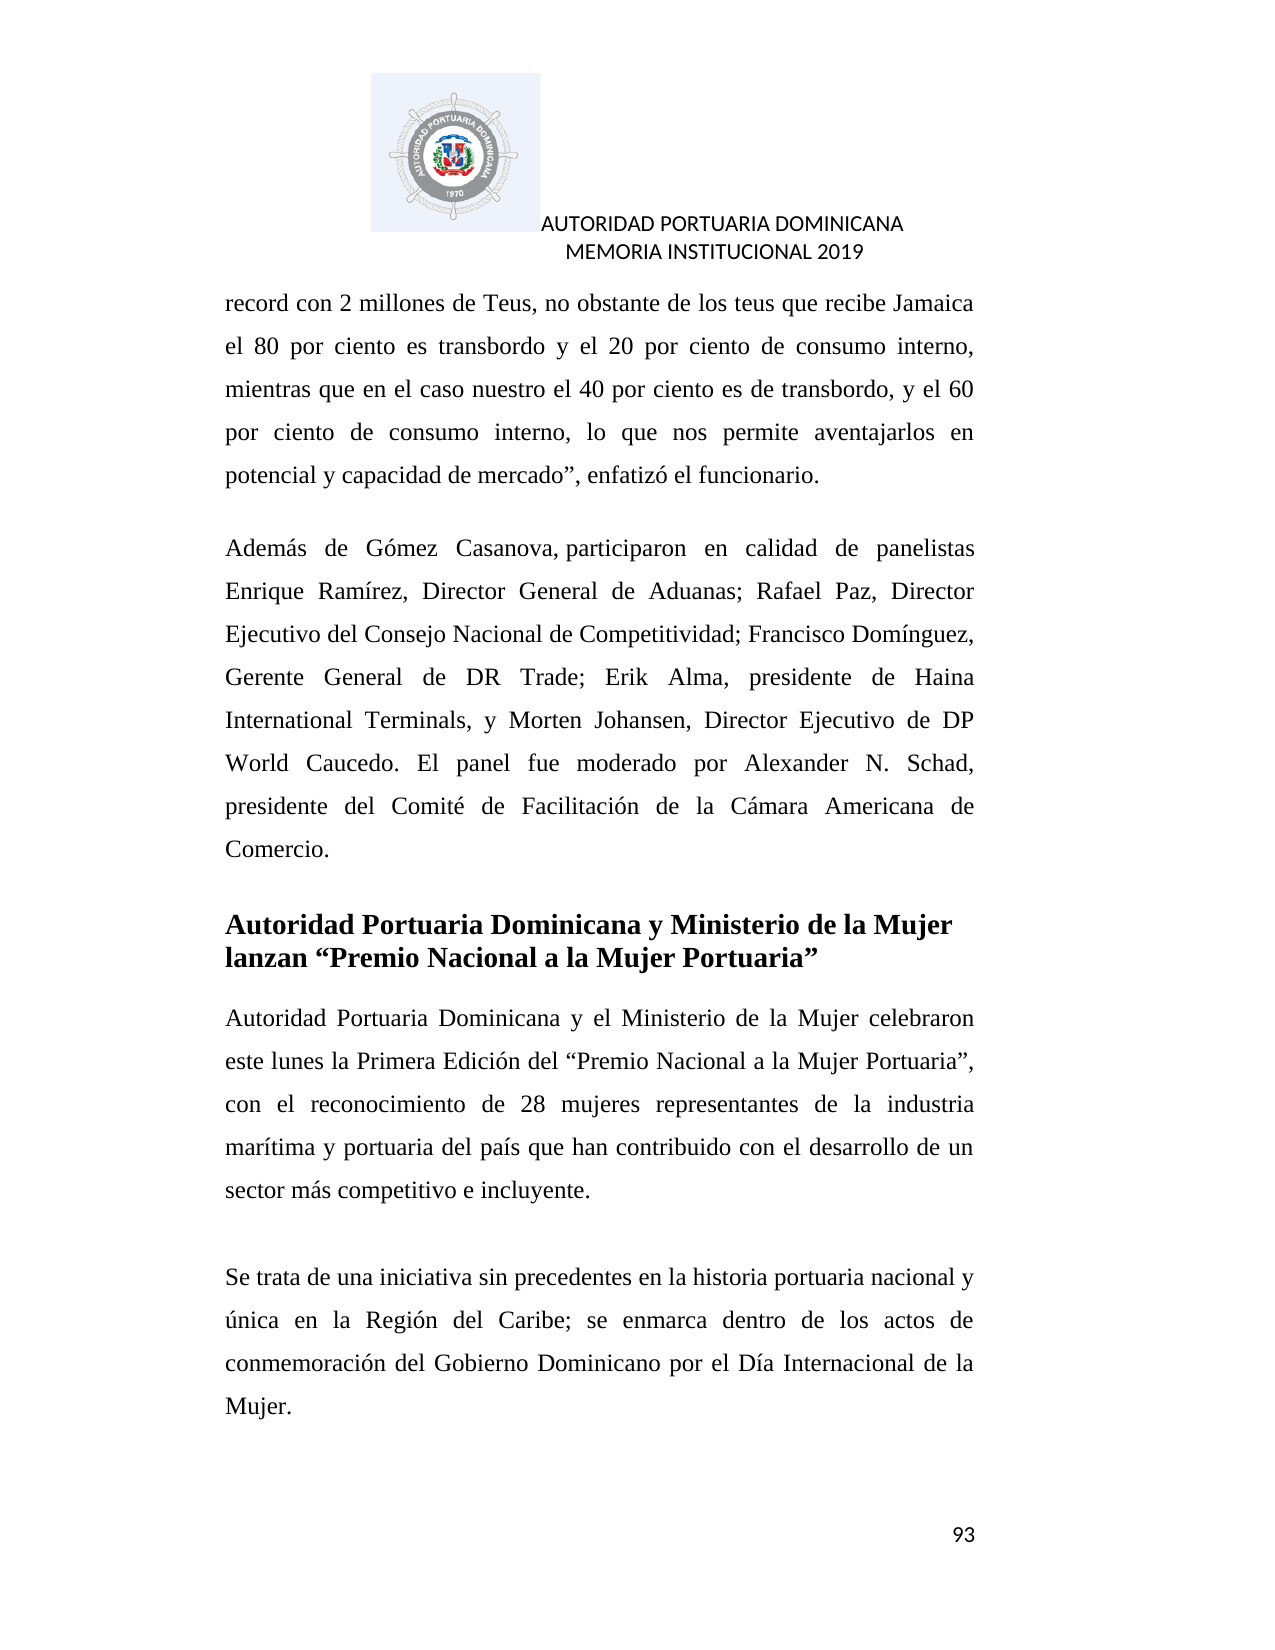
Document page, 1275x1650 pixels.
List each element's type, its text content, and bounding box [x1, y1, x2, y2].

text Autoridad Portuaria Dominicana y Ministerio de la Mujer lanzan “Premio Nacional a la Mujer Portuaria” [225, 907, 975, 974]
picture [371, 73, 541, 232]
text Además de Gómez Casanova, participaron en calidad de panelistas Enrique Ramírez, Director General de Aduanas; Rafael Paz, Director Ejecutivo del Consejo Nacional de Competitividad; Francisco Domínguez, Gerente General de DR Trade; Erik Alma, presidente de Haina International Terminals, y Morten Johansen, Director Ejecutivo de DP World Caucedo. El panel fue moderado por Alexander N. Schad, presidente del Comité de Facilitación de la Cámara Americana de Comercio. [225, 533, 975, 863]
text Se trata de una iniciativa sin precedentes en la historia portuaria nacional y única en la Región del Caribe; se enmarca dentro de los actos de conmemoración del Gobierno Dominicano por el Día Internacional de la Mujer. [225, 1262, 975, 1420]
text Autoridad Portuaria Dominicana y el Ministerio de la Mujer celebraron este lunes la Primera Edición del “Premio Nacional a la Mujer Portuaria”, con el reconocimiento de 28 mujeres representantes de la industria marítima y portuaria del país que han contribuido con el desarrollo de un sector más competitivo e incluyente. [225, 1003, 975, 1204]
